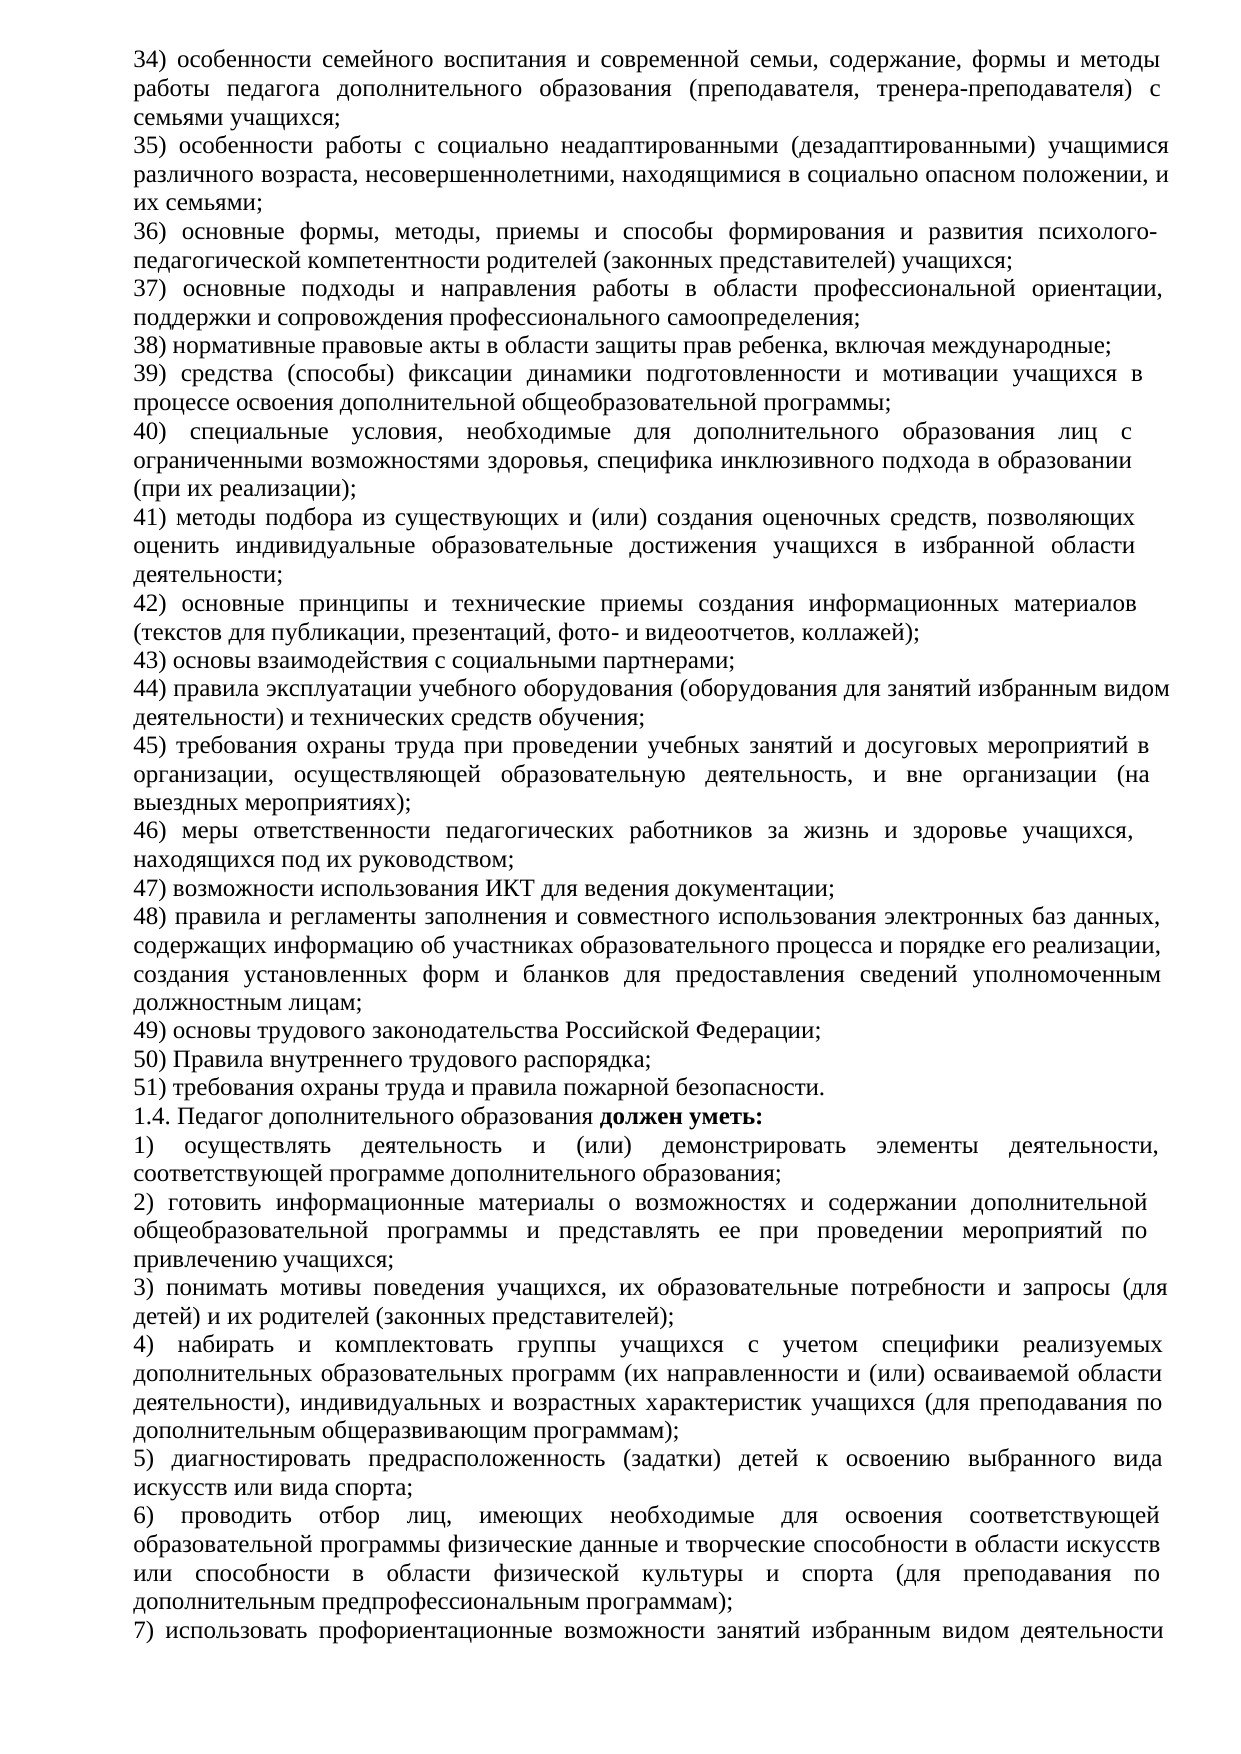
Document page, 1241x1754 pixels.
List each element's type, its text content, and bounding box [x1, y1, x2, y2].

text 44) правила эксплуатации учебного оборудования (оборудования для занятий избранным видом деятельности) и технических средств обучения; [133, 674, 1170, 731]
text 49) основы трудового законодательства Российской Федерации; [133, 1016, 1001, 1044]
text 48) правила и регламенты заполнения и совместного использования электронных баз данных, содержащих информацию об участниках образовательного процесса и порядке его реализации, создания установленных форм и бланков для предоставления сведений уполномоченным должностным лицам; [133, 902, 1161, 1016]
text 43) основы взаимодействия с социальными партнерами; [133, 645, 1169, 674]
text 46) меры ответственности педагогических работников за жизнь и здоровье учащихся, находящихся под их руководством; [133, 816, 1133, 873]
text 47) возможности использования ИКТ для ведения документации; [133, 873, 1169, 902]
text 36) основные формы, методы, приемы и способы формирования и развития психолого-педагогической компетентности родителей (законных представителей) учащихся; [133, 216, 1157, 274]
text 37) основные подходы и направления работы в области профессиональной ориентации, поддержки и сопровождения профессионального самоопределения; [133, 274, 1163, 331]
text 41) методы подбора из существующих и (или) создания оценочных средств, позволяющих оценить индивидуальные образовательные достижения учащихся в избранной области деятельности; [133, 502, 1136, 588]
text 51) требования охраны труда и правила пожарной безопасности. [133, 1073, 1005, 1101]
text 1) осуществлять деятельность и (или) демонстрировать элементы деятельности, соответствующей программе дополнительного образования; [133, 1130, 1159, 1187]
text 3) понимать мотивы поведения учащихся, их образовательные потребности и запросы (для детей) и их родителей (законных представителей); [133, 1273, 1167, 1330]
text 5) диагностировать предрасположенность (задатки) детей к освоению выбранного вида искусств или вида спорта; [133, 1444, 1163, 1501]
text 1.4. Педагог дополнительного образования должен уметь: [133, 1101, 1005, 1130]
text 40) специальные условия, необходимые для дополнительного образования лиц с ограниченными возможностями здоровья, специфика инклюзивного подхода в образовании (при их реализации); [133, 416, 1132, 502]
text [133, 1615, 1163, 1644]
text 38) нормативные правовые акты в области защиты прав ребенка, включая международные; [133, 331, 1163, 359]
text 42) основные принципы и технические приемы создания информационных материалов (текстов для публикации, презентаций, фото- и видеоотчетов, коллажей); [133, 588, 1137, 645]
text 6) проводить отбор лиц, имеющих необходимые для освоения соответствующей образовательной программы физические данные и творческие способности в области искусств или способности в области физической культуры и спорта (для преподавания по дополнительным предпрофессиональным программам); [133, 1501, 1160, 1615]
text 35) особенности работы с социально неадаптированными (дезадаптированными) учащимися различного возраста, несовершеннолетними, находящимися в социально опасном положении, и их семьями; [133, 131, 1169, 216]
text 50) Правила внутреннего трудового распорядка; [133, 1044, 1001, 1073]
text 34) особенности семейного воспитания и современной семьи, содержание, формы и методы работы педагога дополнительного образования (преподавателя, тренера-преподавателя) с семьями учащихся; [133, 44, 1160, 131]
text 45) требования охраны труда при проведении учебных занятий и досуговых мероприятий в организации, осуществляющей образовательную деятельность, и вне организации (на выездных мероприятиях); [133, 731, 1150, 816]
text 39) средства (способы) фиксации динамики подготовленности и мотивации учащихся в процессе освоения дополнительной общеобразовательной программы; [133, 359, 1143, 416]
text 4) набирать и комплектовать группы учащихся с учетом специфики реализуемых дополнительных образовательных программ (их направленности и (или) осваиваемой области деятельности), индивидуальных и возрастных характеристик учащихся (для преподавания по дополнительным общеразвивающим программам); [133, 1330, 1163, 1444]
text 2) готовить информационные материалы о возможностях и содержании дополнительной общеобразовательной программы и представлять ее при проведении мероприятий по привлечению учащихся; [133, 1187, 1147, 1273]
